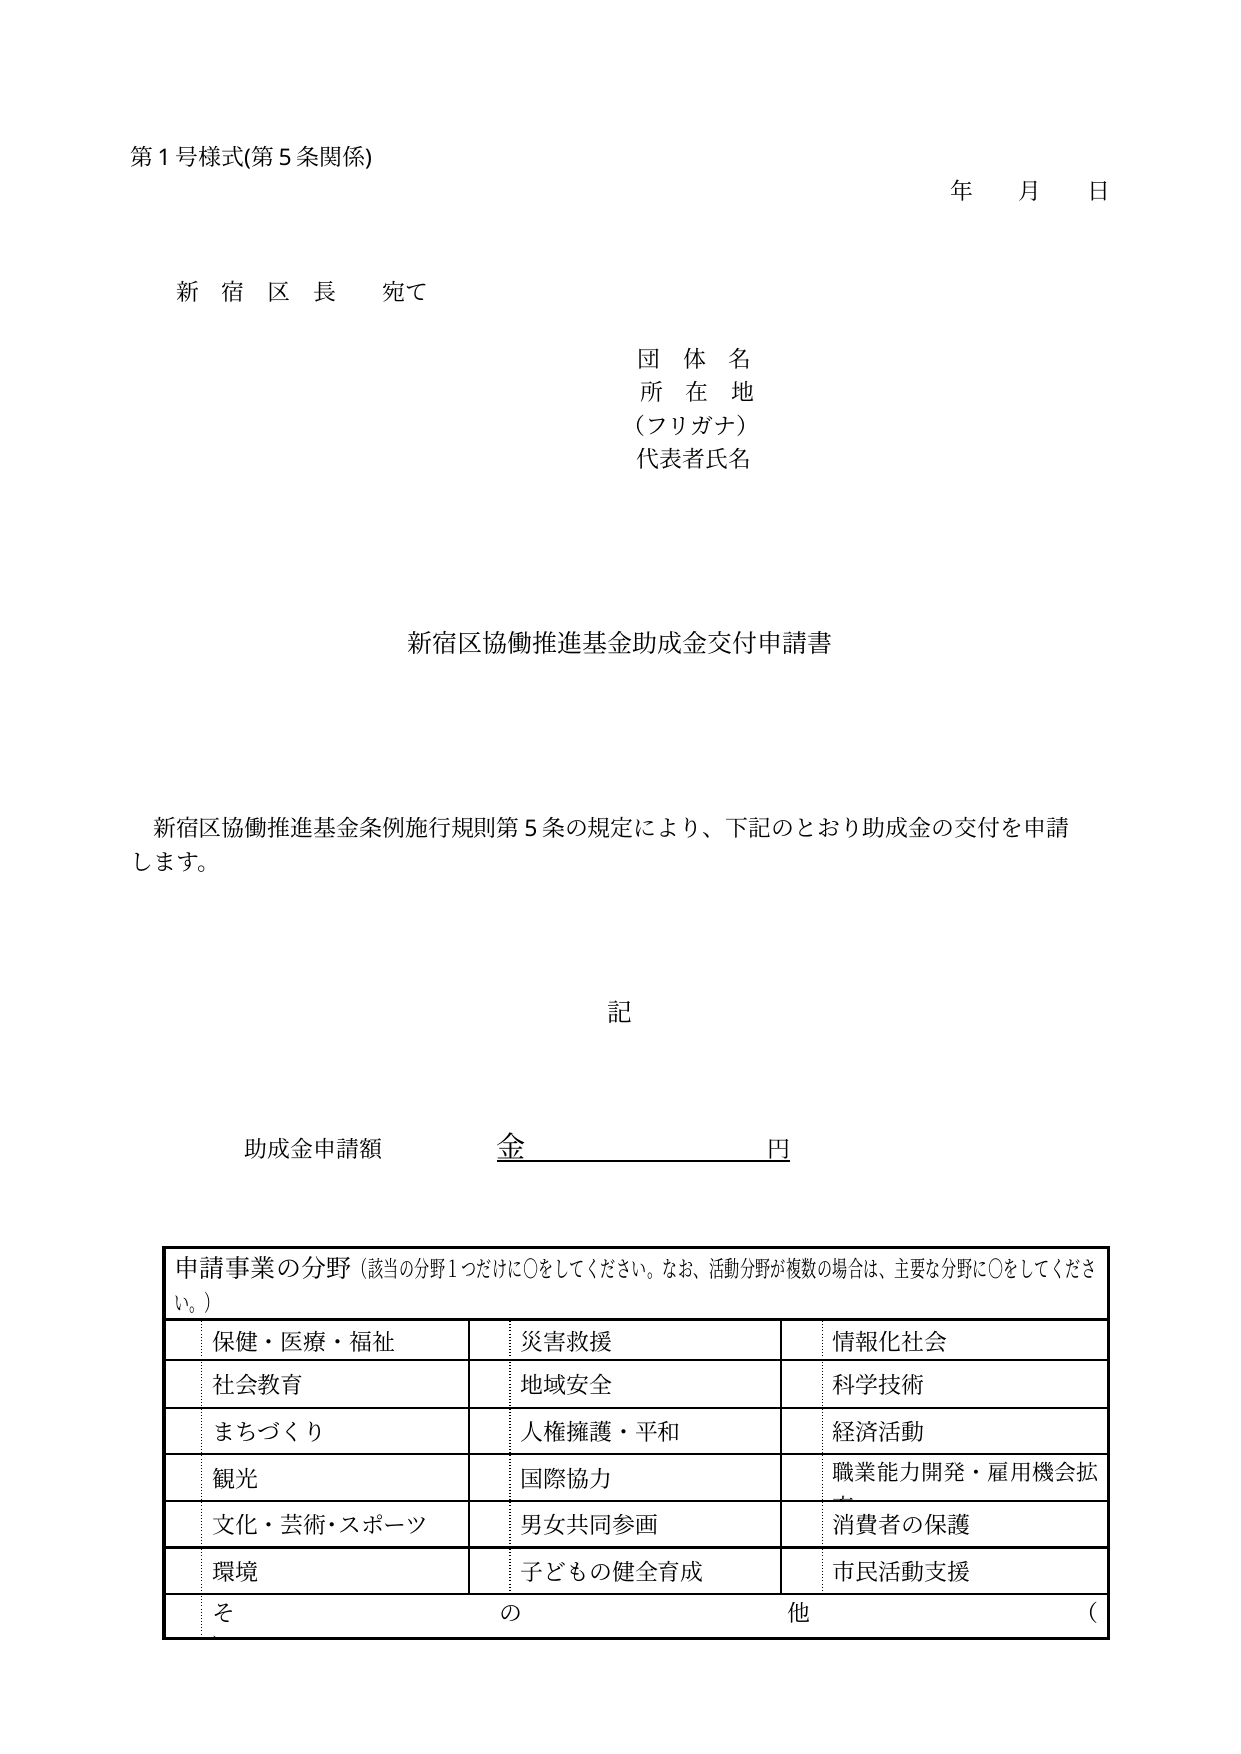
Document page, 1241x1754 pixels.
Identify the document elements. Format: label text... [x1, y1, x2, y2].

table_cell [166, 1549, 201, 1593]
table_cell [470, 1321, 510, 1359]
table_cell 災害救援 [510, 1321, 780, 1359]
table_cell 保健・医療・福祉 [201, 1321, 468, 1359]
table_cell [166, 1321, 201, 1359]
table_cell 消費者の保護 [822, 1502, 1107, 1546]
table_cell [782, 1455, 822, 1499]
table_cell [782, 1502, 822, 1546]
table_cell [782, 1361, 822, 1407]
table_cell 職業能力開発・雇用機会拡充 [822, 1455, 1107, 1499]
text 新宿区協働推進基金助成金交付申請書 [130, 609, 1110, 676]
table_header 申請事業の分野（該当の分野１つだけに○をしてください。なお、活動分野が複数の場合は、主要な分野に○をしてください。） [166, 1249, 1107, 1318]
table_cell 人権擁護・平和 [510, 1409, 780, 1452]
text 団 体 名 [130, 340, 1110, 374]
text 代表者氏名 [130, 441, 1110, 474]
table_cell 観光 [201, 1455, 468, 1499]
text します。 [130, 843, 1110, 877]
table_cell まちづくり [201, 1409, 468, 1452]
table_cell [166, 1502, 201, 1546]
text 新 宿 区 長 宛て [130, 273, 1110, 307]
text 年 月 日 [130, 173, 1110, 206]
table_cell [166, 1409, 201, 1452]
table_cell その他（ ） [201, 1595, 1107, 1637]
text 新宿区協働推進基金条例施行規則第5条の規定により、下記のとおり助成金の交付を申請 [130, 810, 1110, 843]
table_cell [782, 1409, 822, 1452]
table_cell 文化・芸術･スポーツ [201, 1502, 468, 1546]
table_cell 経済活動 [822, 1409, 1107, 1452]
text （フリガナ） [130, 407, 1110, 441]
table_cell 環境 [201, 1549, 468, 1593]
table_cell [470, 1409, 510, 1452]
table_cell 子どもの健全育成 [510, 1549, 780, 1593]
table_cell 市民活動支援 [822, 1549, 1107, 1593]
table_cell [470, 1549, 510, 1593]
table_cell 科学技術 [822, 1361, 1107, 1407]
table_cell [166, 1361, 201, 1407]
table_cell [166, 1455, 201, 1499]
table_cell 情報化社会 [822, 1321, 1107, 1359]
text 助成金申請額 金 円 [130, 1112, 1110, 1179]
table_cell [470, 1361, 510, 1407]
text 所 在 地 [130, 374, 1110, 407]
text 第1号様式(第5条関係) [130, 139, 1110, 173]
table_cell [782, 1321, 822, 1359]
table_cell [470, 1502, 510, 1546]
table_cell 社会教育 [201, 1361, 468, 1407]
subtitle 記 [130, 978, 1110, 1045]
table_cell [782, 1549, 822, 1593]
table_cell 国際協力 [510, 1455, 780, 1499]
table_cell 男女共同参画 [510, 1502, 780, 1546]
table_cell [470, 1455, 510, 1499]
table_cell [166, 1595, 201, 1637]
table_cell 地域安全 [510, 1361, 780, 1407]
